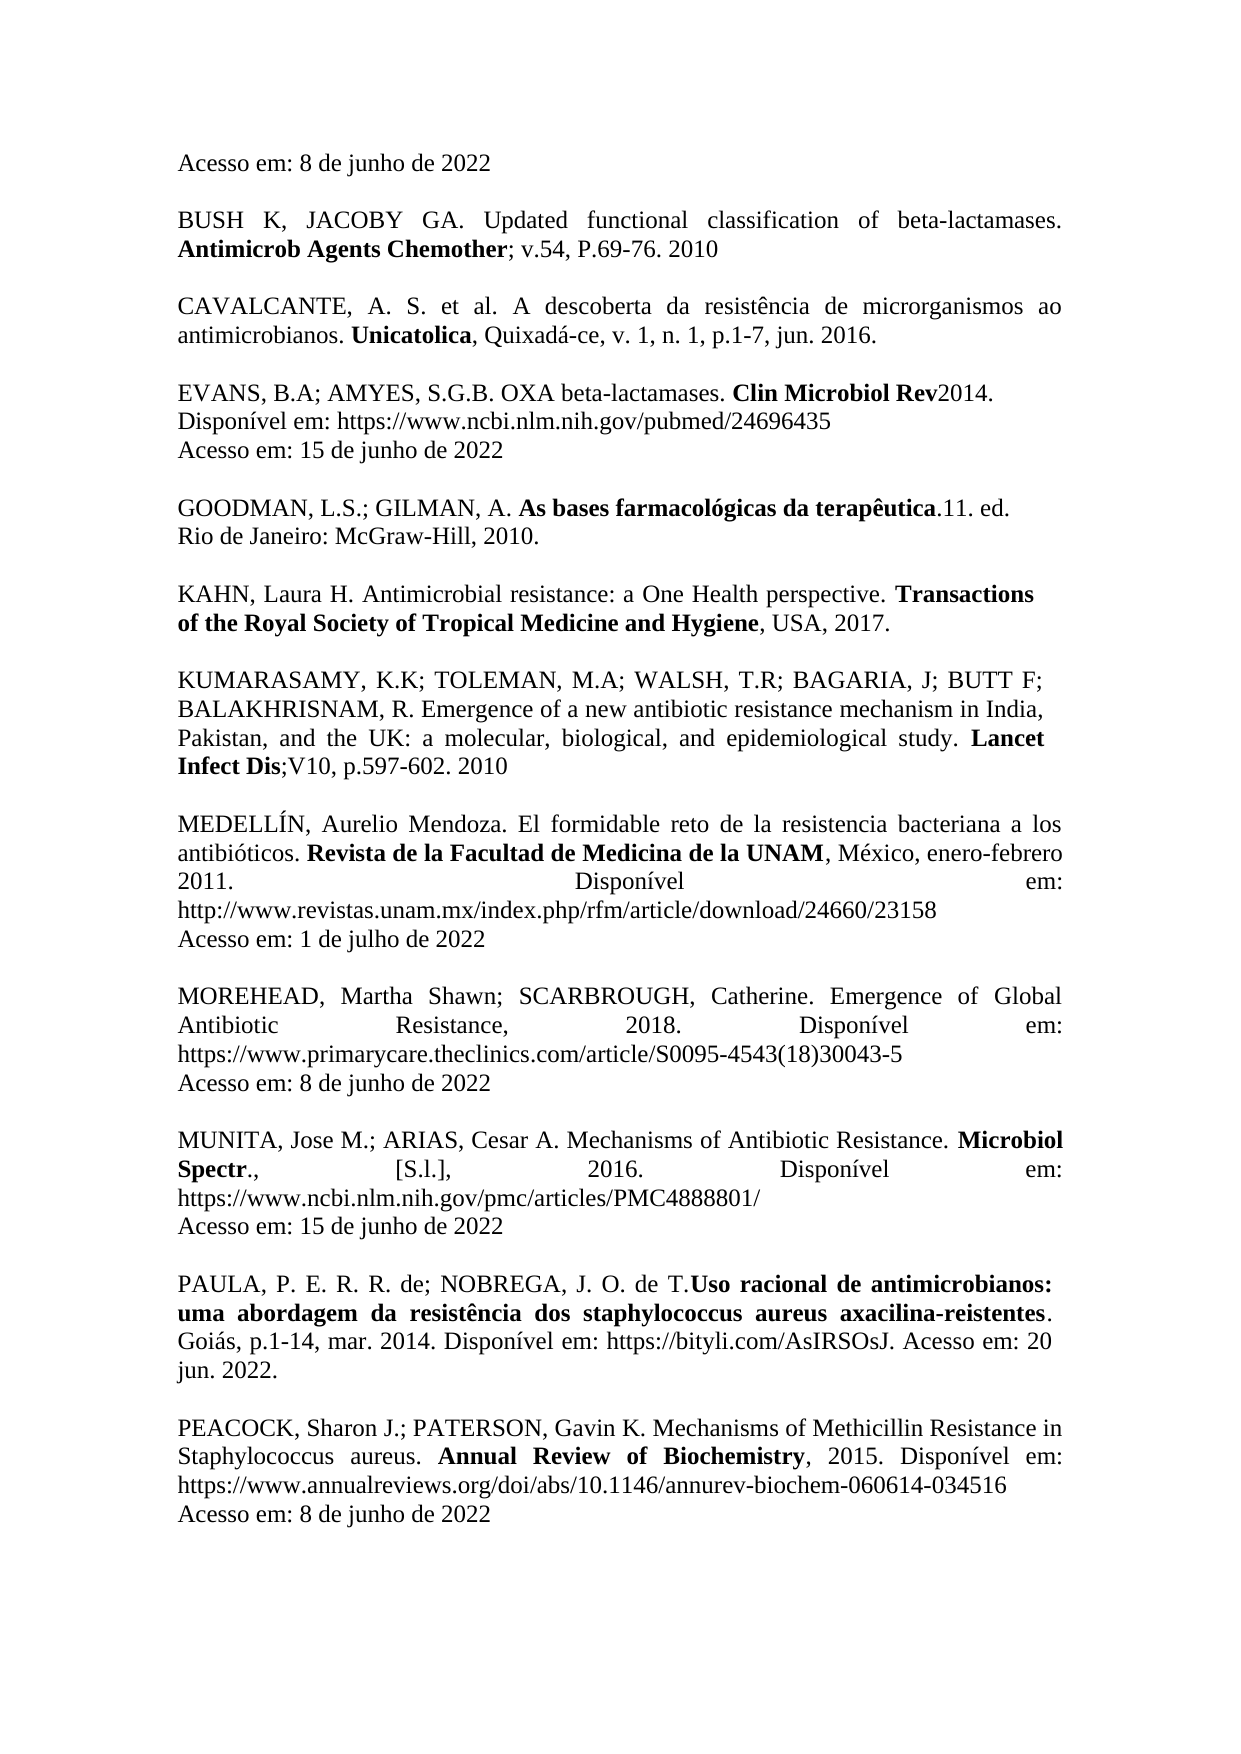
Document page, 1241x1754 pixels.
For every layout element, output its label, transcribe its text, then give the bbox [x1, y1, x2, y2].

text GOODMAN, L.S.; GILMAN, A. ​As bases farmacológicas da terapêutica​.11. ed. [177, 493, 1063, 521]
text MOREHEAD, Martha Shawn; SCARBROUGH, Catherine. Emergence of Global Antibiotic Resistance, 2018. Disponível em: https://www.primarycare.theclinics.com/article/S0095-4543(18)30043-5 [177, 981, 1063, 1068]
text Acesso em: 15 de junho de 2022 [177, 435, 1063, 464]
text Acesso em: 8 de junho de 2022 [177, 148, 1063, 176]
text BUSH K, JACOBY GA. Updated functional classification of beta-lactamases. Antimicrob Agents Chemother​; v.54, P.69-76. 2010 [177, 205, 1063, 263]
text Disponível em: https://www.ncbi.nlm.nih.gov/pubmed/24696435 [177, 406, 1063, 435]
text KUMARASAMY, K.K; TOLEMAN, M.A; WALSH, T.R; BAGARIA, J; BUTT F; BALAKHRISNAM, R. Emergence of a new antibiotic resistance mechanism in India, Pakistan, and the UK: a molecular, biological, and epidemiological study. ​Lancet Infect Dis​;V10, p.597-602. 2010 [177, 665, 1044, 780]
text CAVALCANTE, A. S. et al. A descoberta da resistência de microrganismos ao antimicrobianos. ​Unicatolica​, Quixadá-ce, v. 1, n. 1, p.1-7, jun. 2016. [177, 291, 1063, 349]
text Acesso em: 1 de julho de 2022 [177, 924, 1063, 953]
text MEDELLÍN, Aurelio Mendoza. El formidable reto de la resistencia bacteriana a los antibióticos. ​Revista de la Facultad de Medicina de la UNAM​, México, enero-febrero 2011. Disponível em: http://www.revistas.unam.mx/index.php/rfm/article/download/24660/23158 [177, 809, 1063, 924]
text PAULA, P. E. R. R. de; NOBREGA, J. O. de T.​Uso racional de antimicrobianos: uma abordagem da resistência dos staphylococcus aureus axacilina-reistentes​. Goiás, p.1-14, mar. 2014. Disponível em: https://bityli.com/AsIRSOsJ. Acesso em: 20 jun. 2022. [177, 1269, 1053, 1384]
text PEACOCK, Sharon J.; PATERSON, Gavin K. Mechanisms of Methicillin Resistance in Staphylococcus aureus. Annual Review of Biochemistry, 2015. Disponível em: https://www.annualreviews.org/doi/abs/10.1146/annurev-biochem-060614-034516 [177, 1413, 1063, 1499]
text Acesso em: 8 de junho de 2022 [177, 1068, 1063, 1096]
text Acesso em: 8 de junho de 2022 [177, 1499, 1063, 1528]
text KAHN, Laura H. Antimicrobial resistance: a One Health perspective. ​Transactions of the Royal Society of Tropical Medicine and Hygiene​, USA, 2017. [177, 579, 1034, 636]
text MUNITA, Jose M.; ARIAS, Cesar A. Mechanisms of Antibiotic Resistance. ​Microbiol Spectr​., [S.l.], 2016. Disponível em: https://www.ncbi.nlm.nih.gov/pmc/articles/PMC4888801/ [177, 1125, 1063, 1211]
text EVANS, B.A; AMYES, S.G.B. OXA beta-lactamases. ​Clin Microbiol Rev​2014. [177, 378, 1063, 406]
text Rio de Janeiro: McGraw-Hill, 2010. [177, 521, 1063, 550]
text Acesso em: 15 de junho de 2022 [177, 1211, 1063, 1240]
